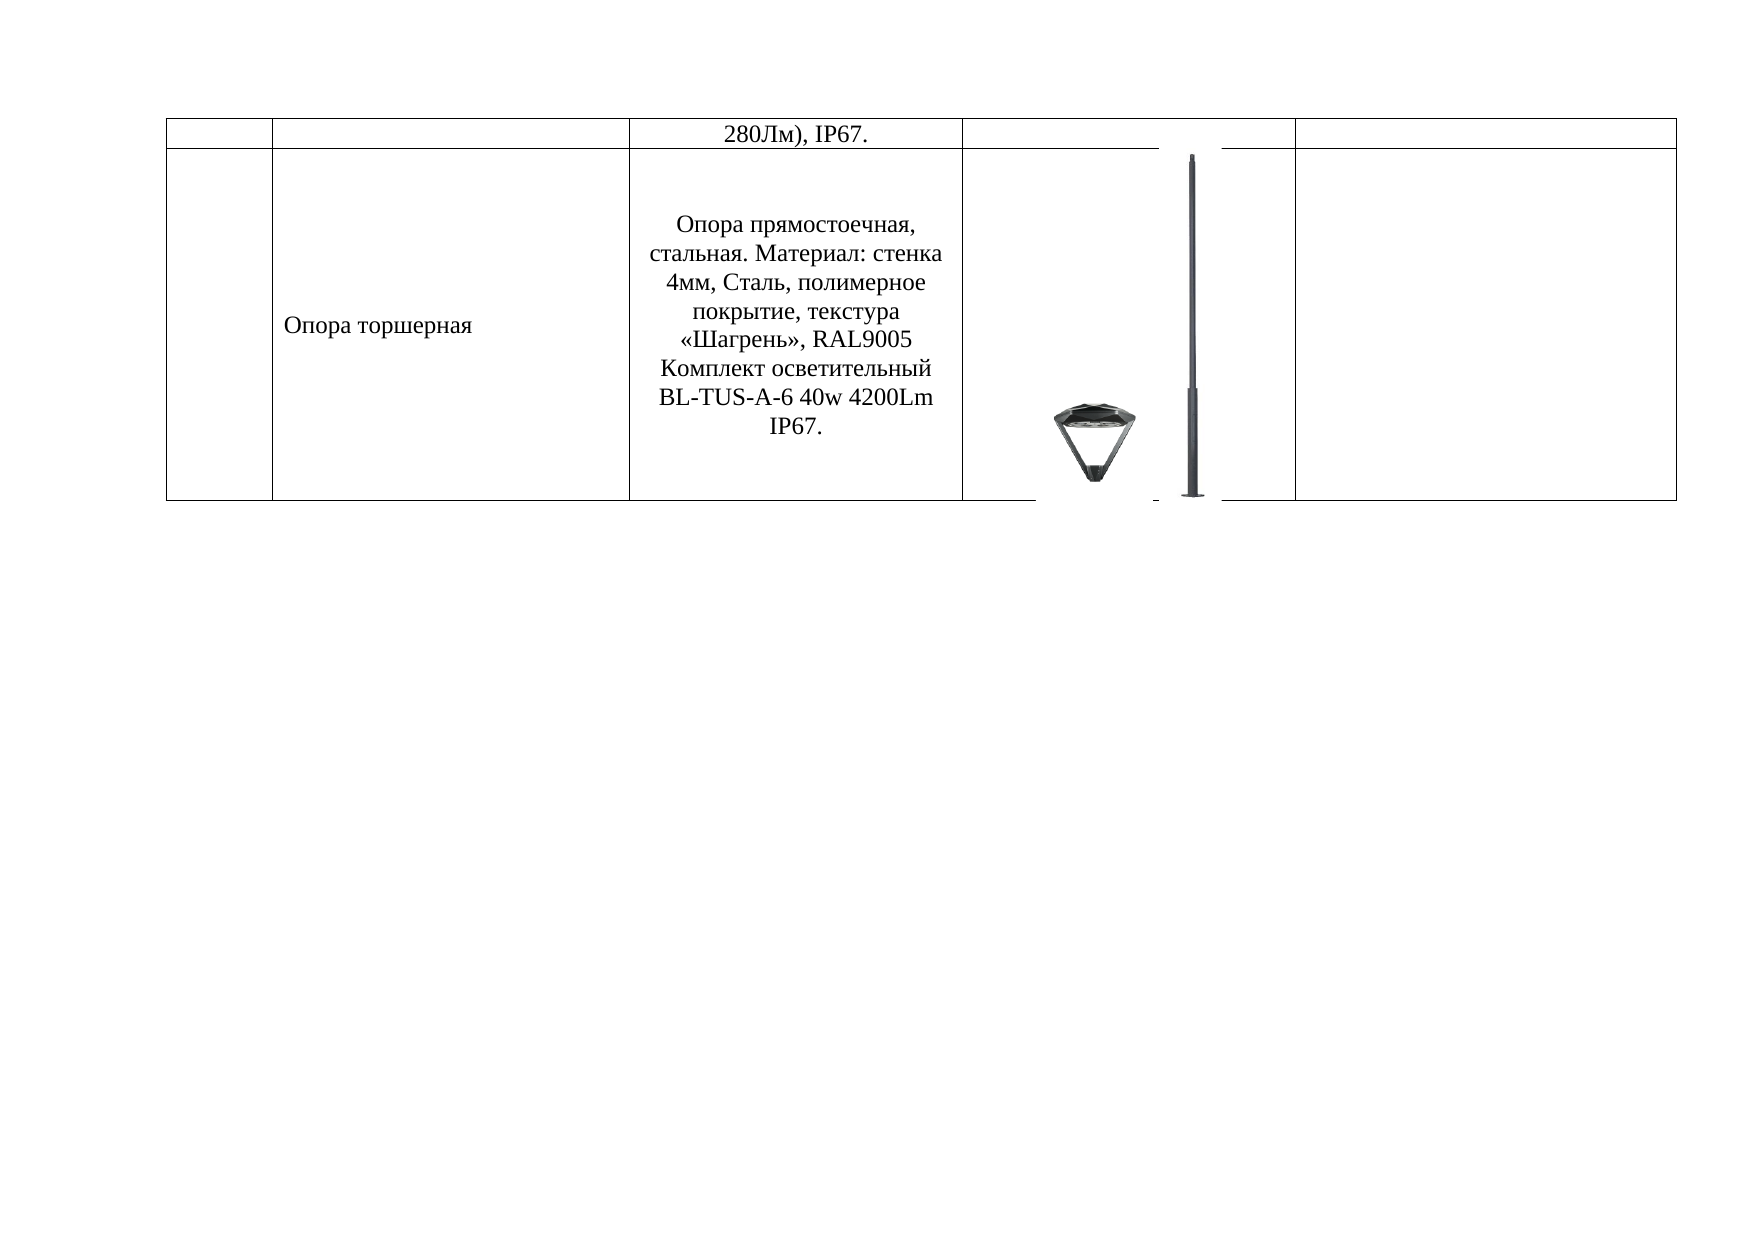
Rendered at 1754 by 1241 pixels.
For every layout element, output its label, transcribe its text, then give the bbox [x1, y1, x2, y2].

table_cell Опора прямостоечная, стальная. Материал: стенка 4мм, Сталь, полимерное покрытие, текстура «Шагрень», RAL9005 Комплект осветительный BL-TUS-A-6 40w 4200Lm IP67. [630, 149, 962, 500]
table_cell [1296, 149, 1676, 500]
table_cell Опора торшерная [273, 149, 629, 500]
table_cell [167, 149, 272, 500]
table_cell [963, 149, 1159, 500]
table_cell [1222, 149, 1295, 500]
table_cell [273, 119, 629, 148]
table_cell [963, 119, 1295, 148]
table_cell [630, 119, 962, 148]
table_cell [1296, 119, 1676, 148]
table_cell 4 [167, 119, 272, 148]
